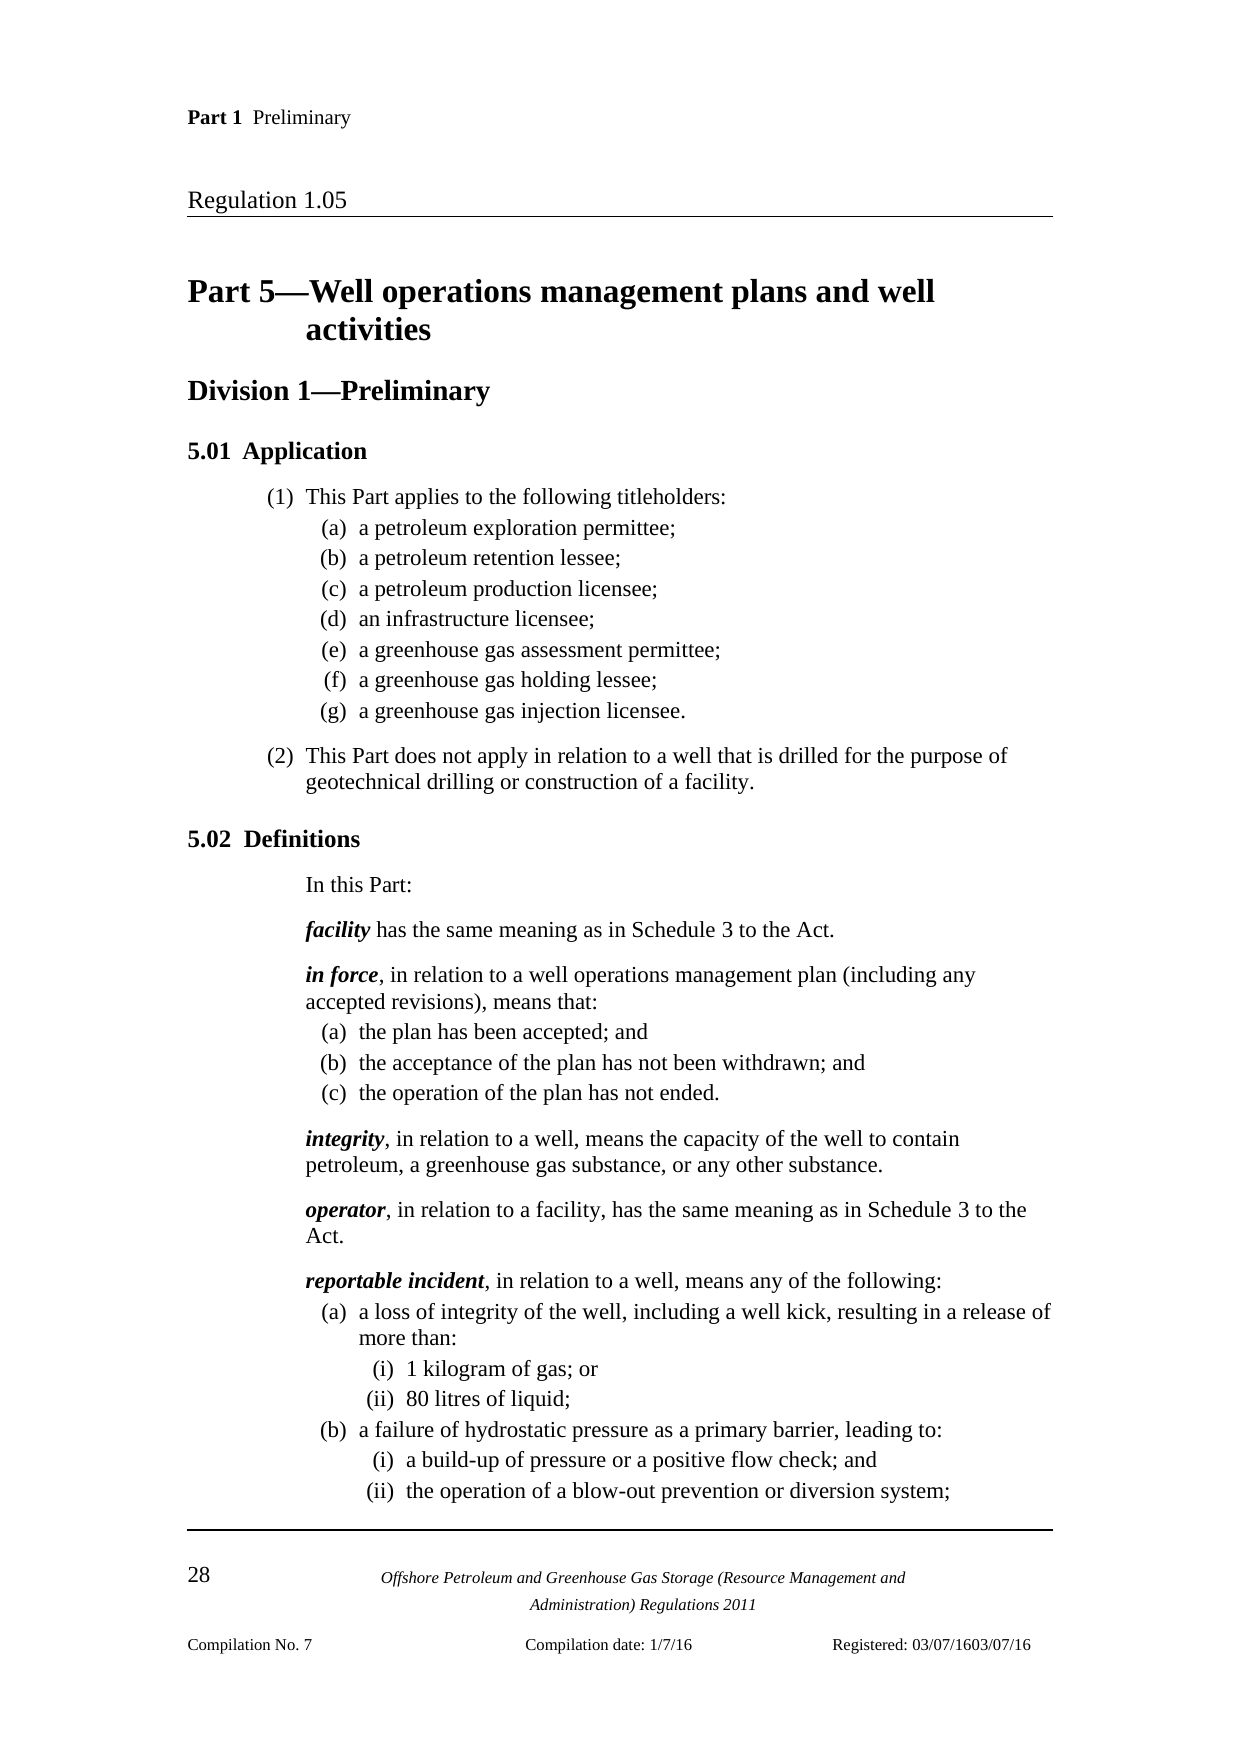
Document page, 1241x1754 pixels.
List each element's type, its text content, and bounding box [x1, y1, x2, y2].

text (ii) 80 litres of liquid; [187, 1385, 1053, 1412]
text (d) an infrastructure licensee; [187, 605, 1053, 632]
text Part 5—Well operations management plans and well activities [187, 271, 1053, 348]
text 5.01 Application [187, 436, 1053, 464]
text (c) a petroleum production licensee; [187, 575, 1053, 601]
text Division 1—Preliminary [187, 373, 1053, 407]
text In this Part: [187, 871, 1053, 898]
text integrity, in relation to a well, means the capacity of the well to contain petroleum, a greenhouse gas substance, or any other substance. [305, 1124, 1053, 1177]
text (i) a build-up of pressure or a positive flow check; and [187, 1446, 1053, 1473]
text (b) the acceptance of the plan has not been withdrawn; and [187, 1049, 1053, 1075]
text (c) the operation of the plan has not ended. [187, 1079, 1053, 1106]
text (b) a failure of hydrostatic pressure as a primary barrier, leading to: [187, 1416, 1053, 1442]
text (g) a greenhouse gas injection licensee. [187, 697, 1053, 723]
text 5.02 Definitions [187, 824, 1053, 853]
text (e) a greenhouse gas assessment permittee; [187, 636, 1053, 662]
text facility has the same meaning as in Schedule 3 to the Act. [305, 916, 1053, 943]
text operator, in relation to a facility, has the same meaning as in Schedule 3 to the Act. [305, 1196, 1053, 1249]
text (a) the plan has been accepted; and [187, 1018, 1053, 1045]
text (2) This Part does not apply in relation to a well that is drilled for the purpose of geotechnical drilling or construction of a facility. [187, 742, 1053, 795]
text (b) a petroleum retention lessee; [187, 544, 1053, 571]
text (ii) the operation of a blow-out prevention or diversion system; [187, 1477, 1053, 1503]
text (f) a greenhouse gas holding lessee; [187, 666, 1053, 693]
text (a) a loss of integrity of the well, including a well kick, resulting in a release of more than: [187, 1298, 1053, 1351]
text (1) This Part applies to the following titleholders: [187, 483, 1053, 509]
text in force, in relation to a well operations management plan (including any accepted revisions), means that: [305, 962, 1053, 1014]
text (a) a petroleum exploration permittee; [187, 514, 1053, 540]
text reportable incident, in relation to a well, means any of the following: [305, 1267, 1053, 1294]
text (i) 1 kilogram of gas; or [187, 1355, 1053, 1381]
